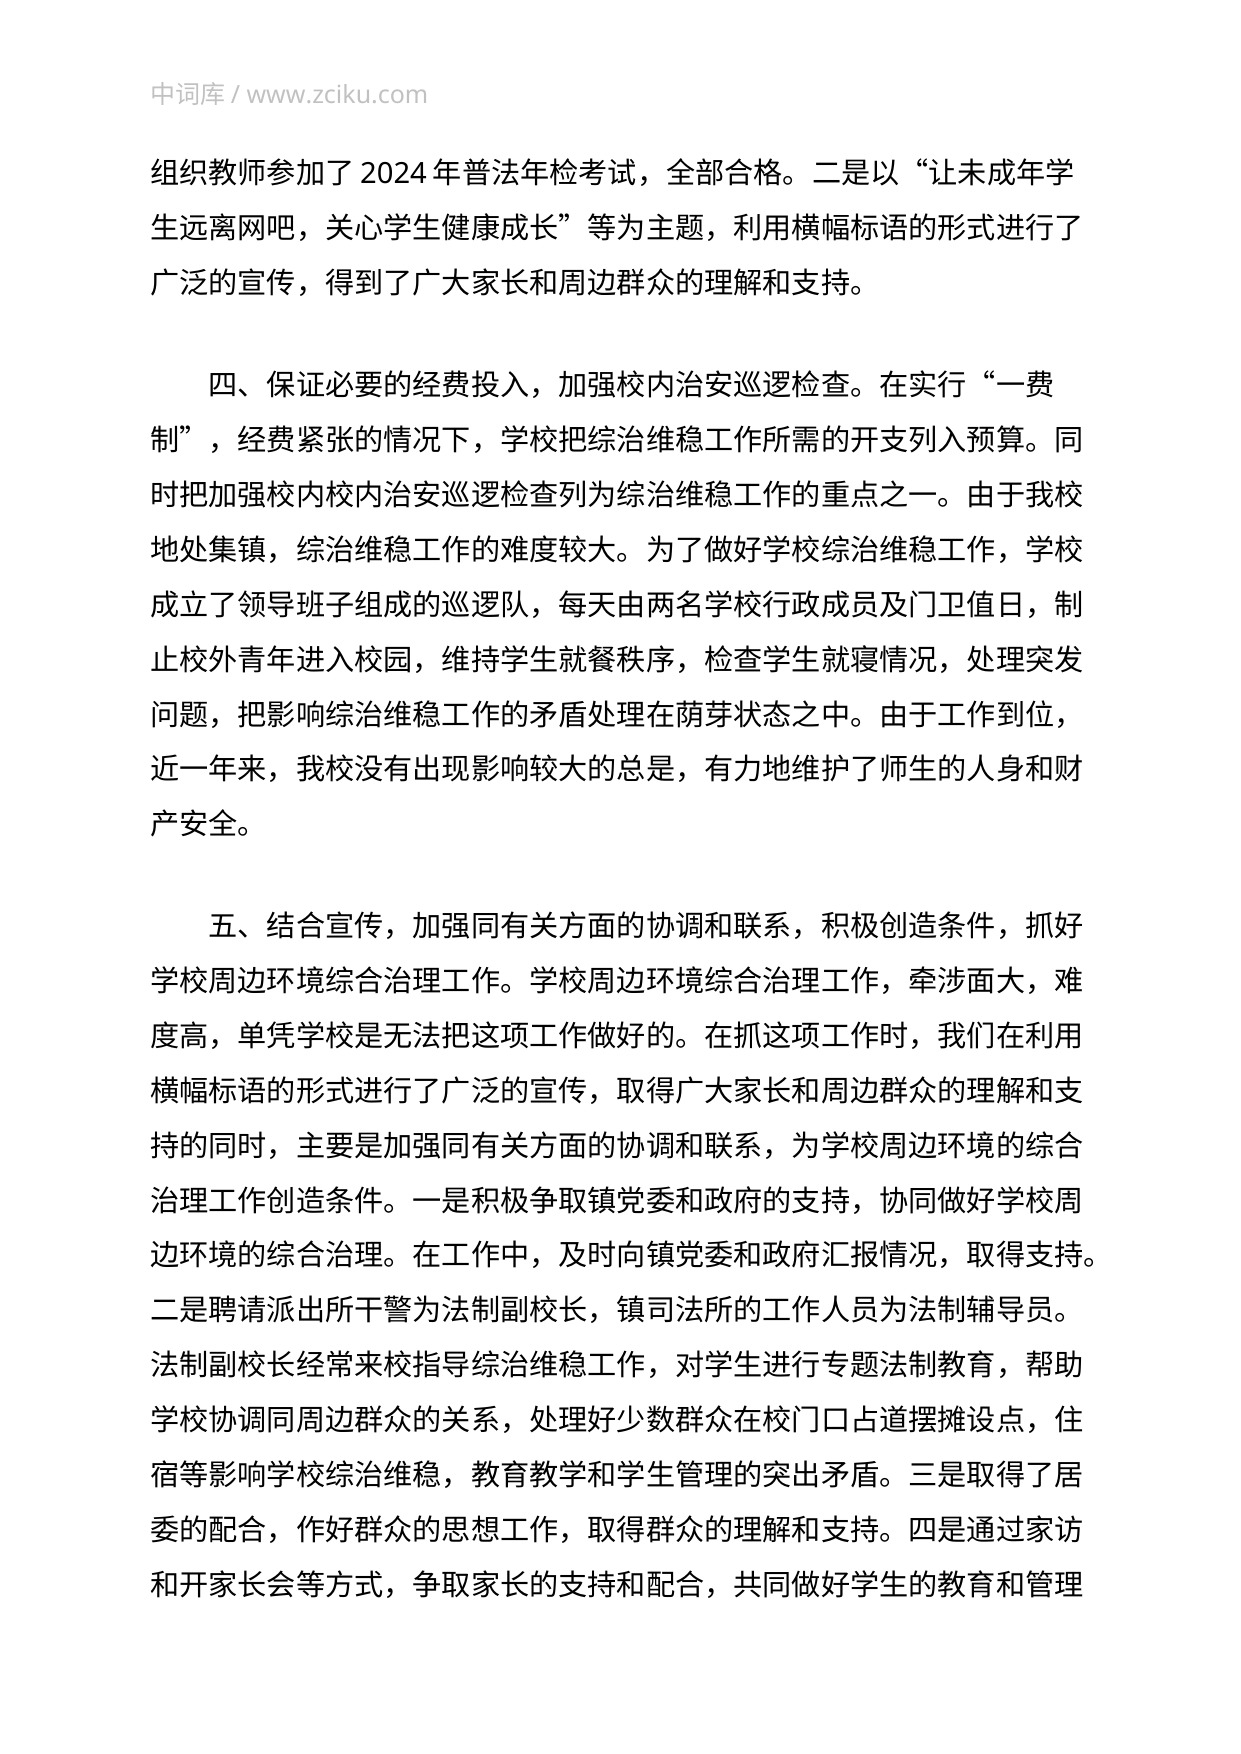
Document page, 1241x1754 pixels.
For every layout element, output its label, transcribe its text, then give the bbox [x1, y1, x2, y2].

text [150, 150, 1090, 302]
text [150, 903, 1090, 1604]
text 四、保证必要的经费投入，加强校内治安巡逻检查。在实行“一费制”，经费紧张的情况下，学校把综治维稳工作所需的开支列入预算。同时把加强校内校内治安巡逻检查列为综治维稳工作的重点之一。由于我校地处集镇，综治维稳工作的难度较大。为了做好学校综治维稳工作，学校成立了领导班子组成的巡逻队，每天由两名学校行政成员及门卫值日，制止校外青年进入校园，维持学生就餐秩序，检查学生就寝情况，处理突发问题，把影响综治维稳工作的矛盾处理在荫芽状态之中。由于工作到位，近一年来，我校没有出现影响较大的总是，有力地维护了师生的人身和财产安全。 [150, 362, 1090, 843]
